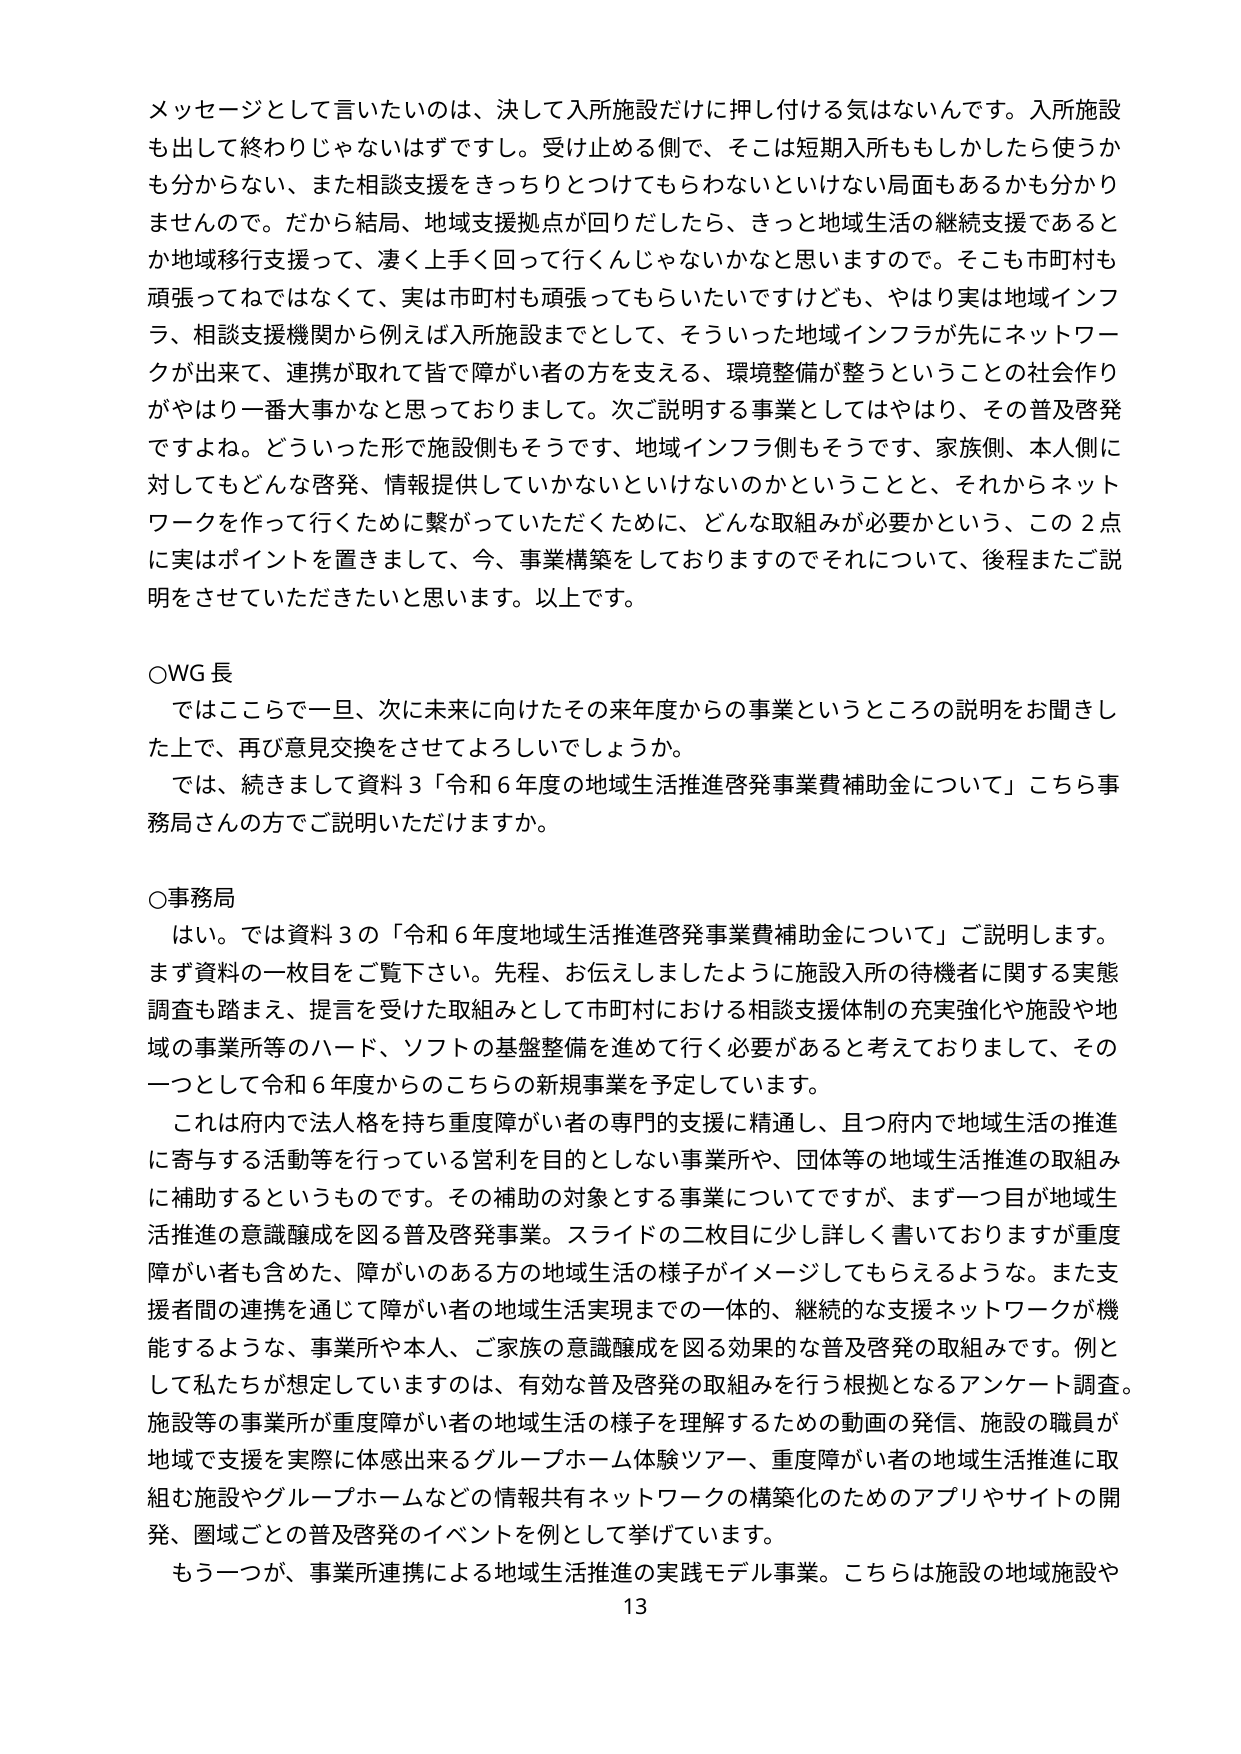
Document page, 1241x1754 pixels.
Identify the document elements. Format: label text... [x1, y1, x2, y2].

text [148, 90, 1122, 615]
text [148, 1552, 1122, 1590]
text では、続きまして資料3「令和6年度の地域生活推進啓発事業費補助金について」こちら事務局さんの方でご説明いただけますか。 [148, 765, 1122, 840]
text ○WG長 [148, 652, 1122, 690]
text はい。では資料3の「令和6年度地域生活推進啓発事業費補助金について」ご説明します。まず資料の一枚目をご覧下さい。先程、お伝えしましたように施設入所の待機者に関する実態調査も踏まえ、提言を受けた取組みとして市町村における相談支援体制の充実強化や施設や地域の事業所等のハード、ソフトの基盤整備を進めて行く必要があると考えておりまして、その一つとして令和6年度からのこちらの新規事業を予定しています。 [148, 915, 1122, 1102]
text これは府内で法人格を持ち重度障がい者の専門的支援に精通し、且つ府内で地域生活の推進に寄与する活動等を行っている営利を目的としない事業所や、団体等の地域生活推進の取組みに補助するというものです。その補助の対象とする事業についてですが、まず一つ目が地域生活推進の意識醸成を図る普及啓発事業。スライドの二枚目に少し詳しく書いておりますが重度障がい者も含めた、障がいのある方の地域生活の様子がイメージしてもらえるような。また支援者間の連携を通じて障がい者の地域生活実現までの一体的、継続的な支援ネットワークが機能するような、事業所や本人、ご家族の意識醸成を図る効果的な普及啓発の取組みです。例として私たちが想定していますのは、有効な普及啓発の取組みを行う根拠となるアンケート調査。施設等の事業所が重度障がい者の地域生活の様子を理解するための動画の発信、施設の職員が地域で支援を実際に体感出来るグループホーム体験ツアー、重度障がい者の地域生活推進に取組む施設やグループホームなどの情報共有ネットワークの構築化のためのアプリやサイトの開発、圏域ごとの普及啓発のイベントを例として挙げています。 [148, 1102, 1122, 1552]
text ではここらで一旦、次に未来に向けたその来年度からの事業というところの説明をお聞きした上で、再び意見交換をさせてよろしいでしょうか。 [148, 690, 1122, 765]
text ○事務局 [148, 877, 1122, 915]
